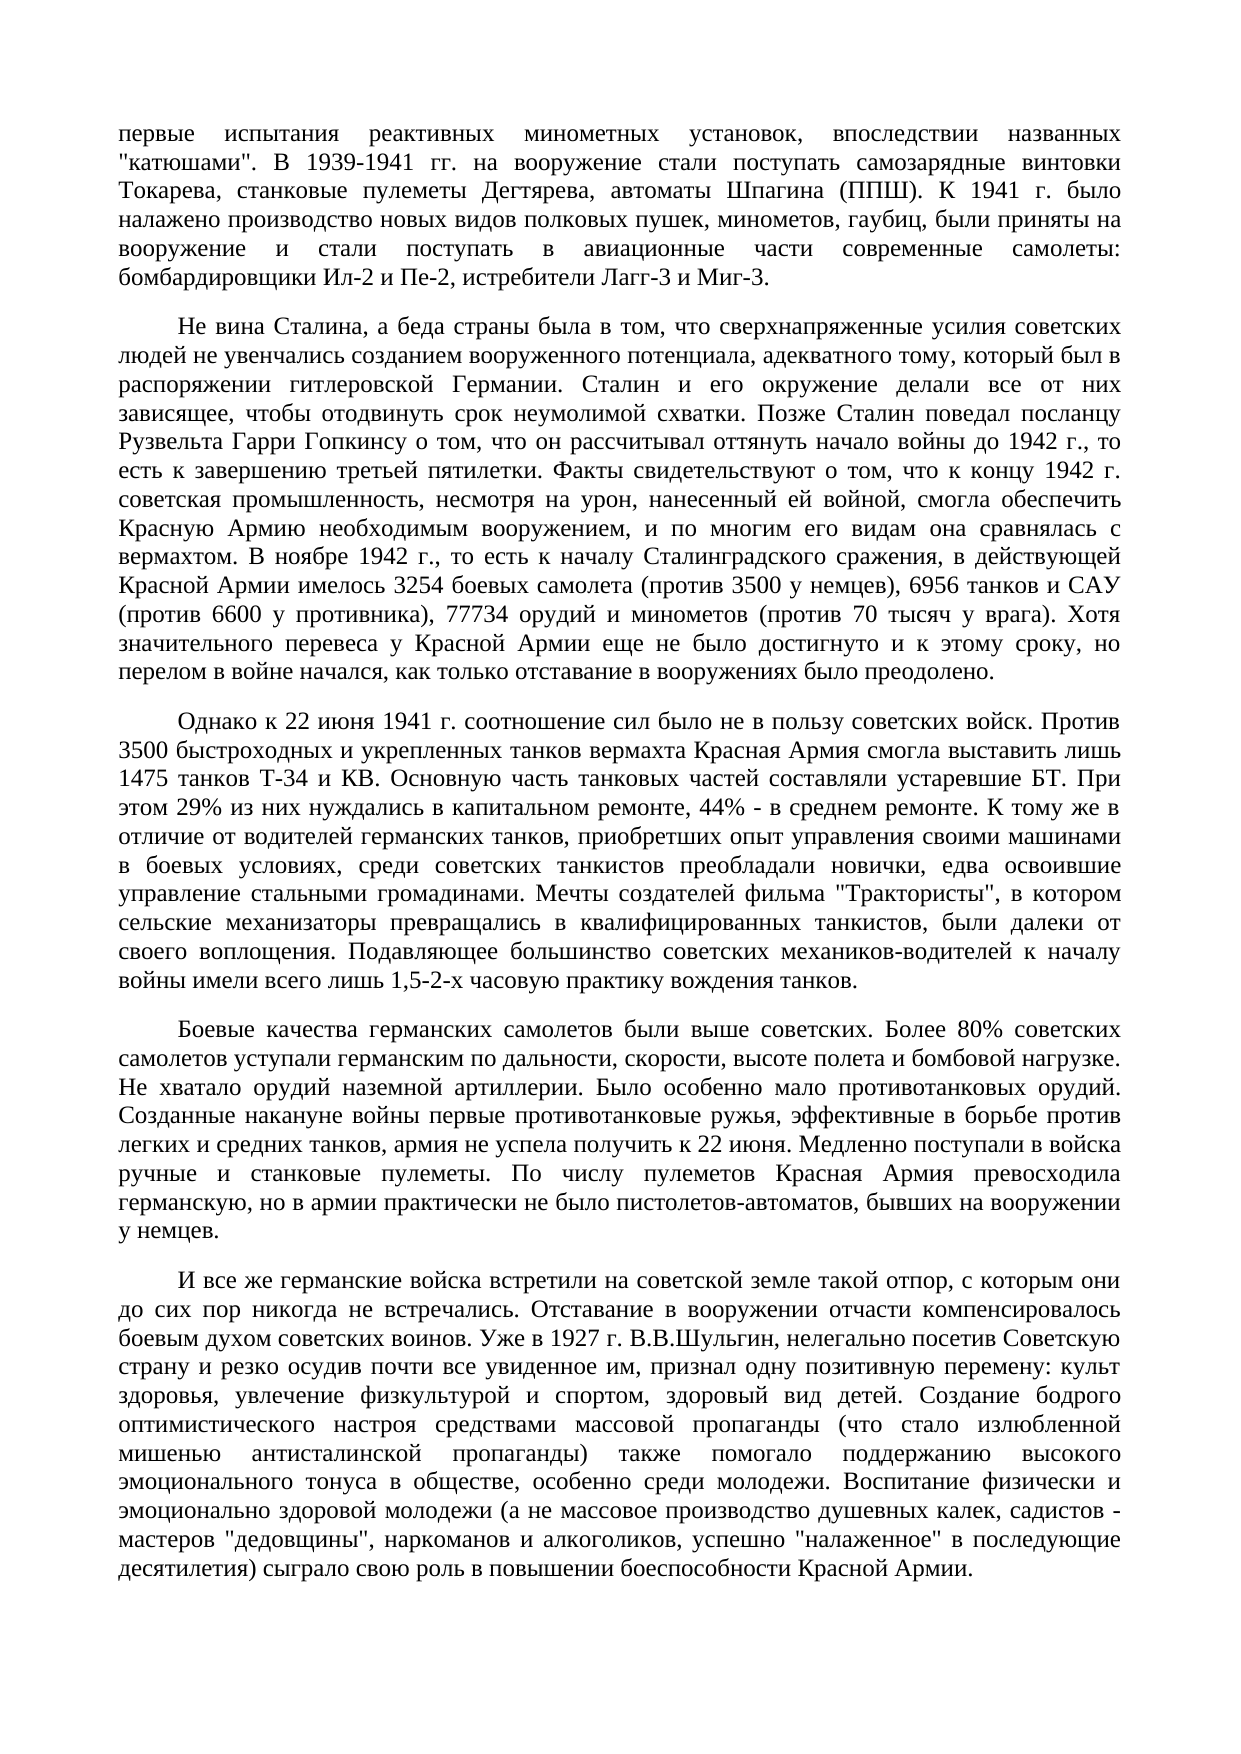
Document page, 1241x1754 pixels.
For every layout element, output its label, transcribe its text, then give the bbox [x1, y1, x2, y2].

text Не вина Сталина, а беда страны была в том, что сверхнапряженные усилия советских людей не увенчались созданием вооруженного потенциала, адекватного тому, который был в распоряжении гитлеровской Германии. Сталин и его окружение делали все от них зависящее, чтобы отодвинуть срок неумолимой схватки. Позже Сталин поведал посланцу Рузвельта Гарри Гопкинсу о том, что он рассчитывал оттянуть начало войны до 1942 г., то есть к завершению третьей пятилетки. Факты свидетельствуют о том, что к концу 1942 г. советская промышленность, несмотря на урон, нанесенный ей войной, смогла обеспечить Красную Армию необходимым вооружением, и по многим его видам она сравнялась с вермахтом. В ноябре 1942 г., то есть к началу Сталинградского сражения, в действующей Красной Армии имелось 3254 боевых самолета (против 3500 у немцев), 6956 танков и САУ (против 6600 у противника), 77734 орудий и минометов (против 70 тысяч у врага). Хотя значительного перевеса у Красной Армии еще не было достигнуто и к этому сроку, но перелом в войне начался, как только отставание в вооружениях было преодолено. [118, 311, 1122, 685]
text Однако к 22 июня 1941 г. соотношение сил было не в пользу советских войск. Против 3500 быстроходных и укрепленных танков вермахта Красная Армия смогла выставить лишь 1475 танков Т-34 и КВ. Основную часть танковых частей составляли устаревшие БТ. При этом 29% из них нуждались в капитальном ремонте, 44% - в среднем ремонте. К тому же в отличие от водителей германских танков, приобретших опыт управления своими машинами в боевых условиях, среди советских танкистов преобладали новички, едва освоившие управление стальными громадинами. Мечты создателей фильма "Трактористы", в котором сельские механизаторы превращались в квалифицированных танкистов, были далеки от своего воплощения. Подавляющее большинство советских механиков-водителей к началу войны имели всего лишь 1,5-2-х часовую практику вождения танков. [118, 706, 1122, 993]
text И все же германские войска встретили на советской земле такой отпор, с которым они до сих пор никогда не встречались. Отставание в вооружении отчасти компенсировалось боевым духом советских воинов. Уже в 1927 г. В.В.Шульгин, нелегально посетив Советскую страну и резко осудив почти все увиденное им, признал одну позитивную перемену: культ здоровья, увлечение физкультурой и спортом, здоровый вид детей. Создание бодрого оптимистического настроя средствами массовой пропаганды (что стало излюбленной мишенью антисталинской пропаганды) также помогало поддержанию высокого эмоционального тонуса в обществе, особенно среди молодежи. Воспитание физически и эмоционально здоровой молодежи (а не массовое производство душевных калек, садистов - мастеров "дедовщины", наркоманов и алкоголиков, успешно "налаженное" в последующие десятилетия) сыграло свою роль в повышении боеспособности Красной Армии. [118, 1265, 1122, 1581]
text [118, 118, 1122, 291]
text Боевые качества германских самолетов были выше советских. Более 80% советских самолетов уступали германским по дальности, скорости, высоте полета и бомбовой нагрузке. Не хватало орудий наземной артиллерии. Было особенно мало противотанковых орудий. Созданные накануне войны первые противотанковые ружья, эффективные в борьбе против легких и средних танков, армия не успела получить к 22 июня. Медленно поступали в войска ручные и станковые пулеметы. По числу пулеметов Красная Армия превосходила германскую, но в армии практически не было пистолетов-автоматов, бывших на вооружении у немцев. [118, 1014, 1122, 1244]
